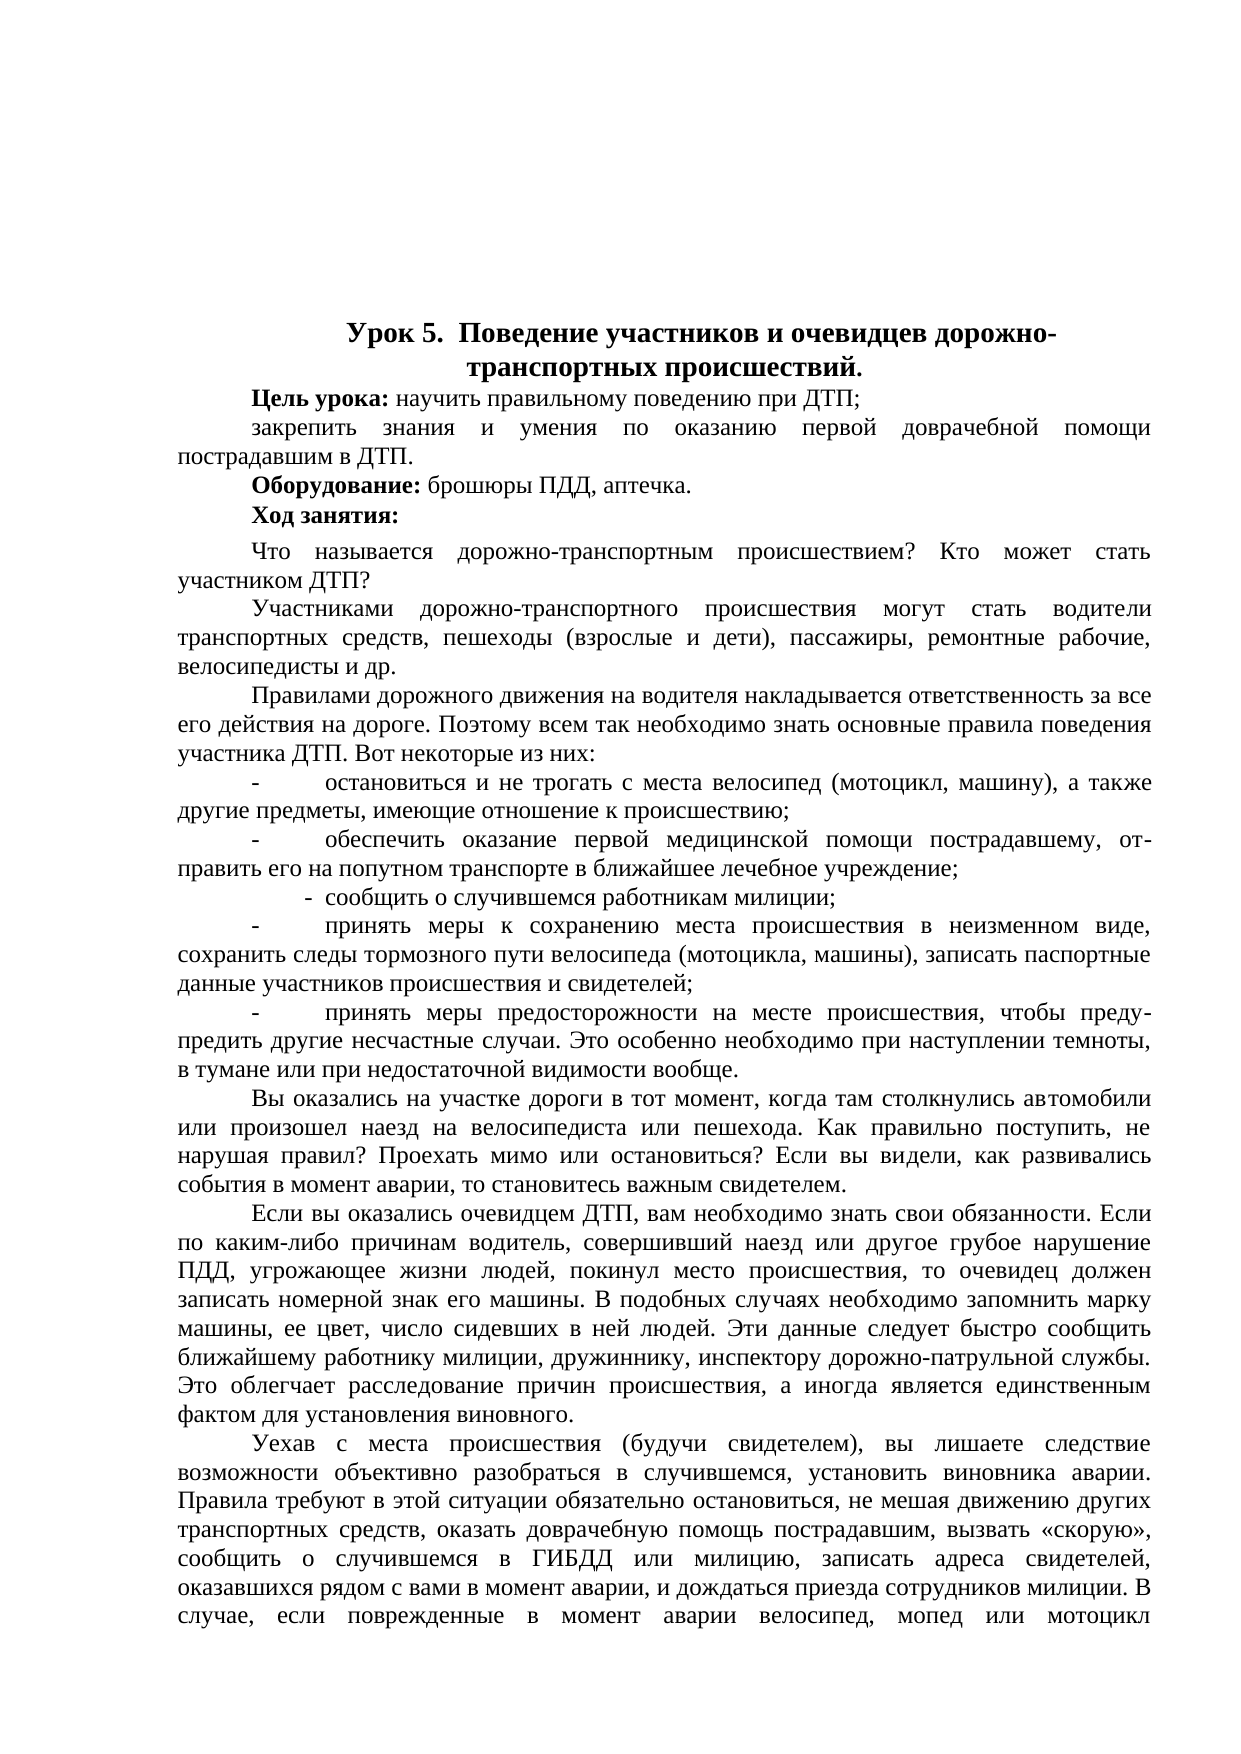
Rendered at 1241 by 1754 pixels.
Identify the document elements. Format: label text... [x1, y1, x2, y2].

list обеспечить оказание первой медицинской помощи пострадавшему, отправить его на попутном транспорте в ближайшее лечебное учреждение; [177, 824, 1152, 882]
text - сообщить о случившемся работникам милиции; [230, 882, 1152, 910]
text Урок 5. Поведение участников и очевидцев дорожно-транспортных происшествий. [177, 316, 1152, 383]
text закрепить знания и умения по оказанию первой доврачебной помощи пострадавшим в ДТП. [177, 412, 1152, 470]
text Оборудование: брошюры ПДД, аптечка. [177, 471, 1152, 499]
list принять меры предосторожности на месте происшествия, чтобы предупредить другие несчастные случаи. Это особенно необходимо при наступлении темноты, в тумане или при недостаточной видимости вообще. [177, 997, 1152, 1083]
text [177, 1428, 1152, 1629]
text Вы оказались на участке дороги в тот момент, когда там столкнулись автомобили или произошел наезд на велосипедиста или пешехода. Как правильно поступить, не нарушая правил? Проехать мимо или остановиться? Если вы видели, как развивались события в момент аварии, то становитесь важным свидетелем. [177, 1083, 1152, 1198]
text Цель урока: научить правильному поведению при ДТП; [177, 383, 1152, 412]
text Правилами дорожного движения на водителя накладывается ответственность за все его действия на дороге. Поэтому всем так необходимо знать основные правила поведения участника ДТП. Вот некоторые из них: [177, 680, 1152, 767]
text Участниками дорожно-транспортного происшествия могут стать водители транспортных средств, пешеходы (взрослые и дети), пассажиры, ремонтные рабочие, велосипедисты и др. [177, 593, 1152, 680]
text Если вы оказались очевидцем ДТП, вам необходимо знать свои обязанности. Если по каким-либо причинам водитель, совершивший наезд или другое грубое нарушение ПДД, угрожающее жизни людей, покинул место происшествия, то очевидец должен записать номерной знак его машины. В подобных случаях необходимо запомнить марку машины, ее цвет, число сидевших в ней людей. Эти данные следует быстро сообщить ближайшему работнику милиции, дружиннику, инспектору дорожно-патрульной службы. Это облегчает расследование причин происшествия, а иногда является единственным фактом для установления виновного. [177, 1198, 1152, 1428]
text Что называется дорожно-транспортным происшествием? Кто может стать участником ДТП? [177, 536, 1152, 593]
text Ход занятия: [177, 500, 1152, 528]
list остановиться и не трогать с места велосипед (мотоцикл, машину), а также другие предметы, имеющие отношение к происшествию; [177, 767, 1152, 824]
list принять меры к сохранению места происшествия в неизменном виде, сохранить следы тормозного пути велосипеда (мотоцикла, машины), записать паспортные данные участников происшествия и свидетелей; [177, 910, 1152, 997]
